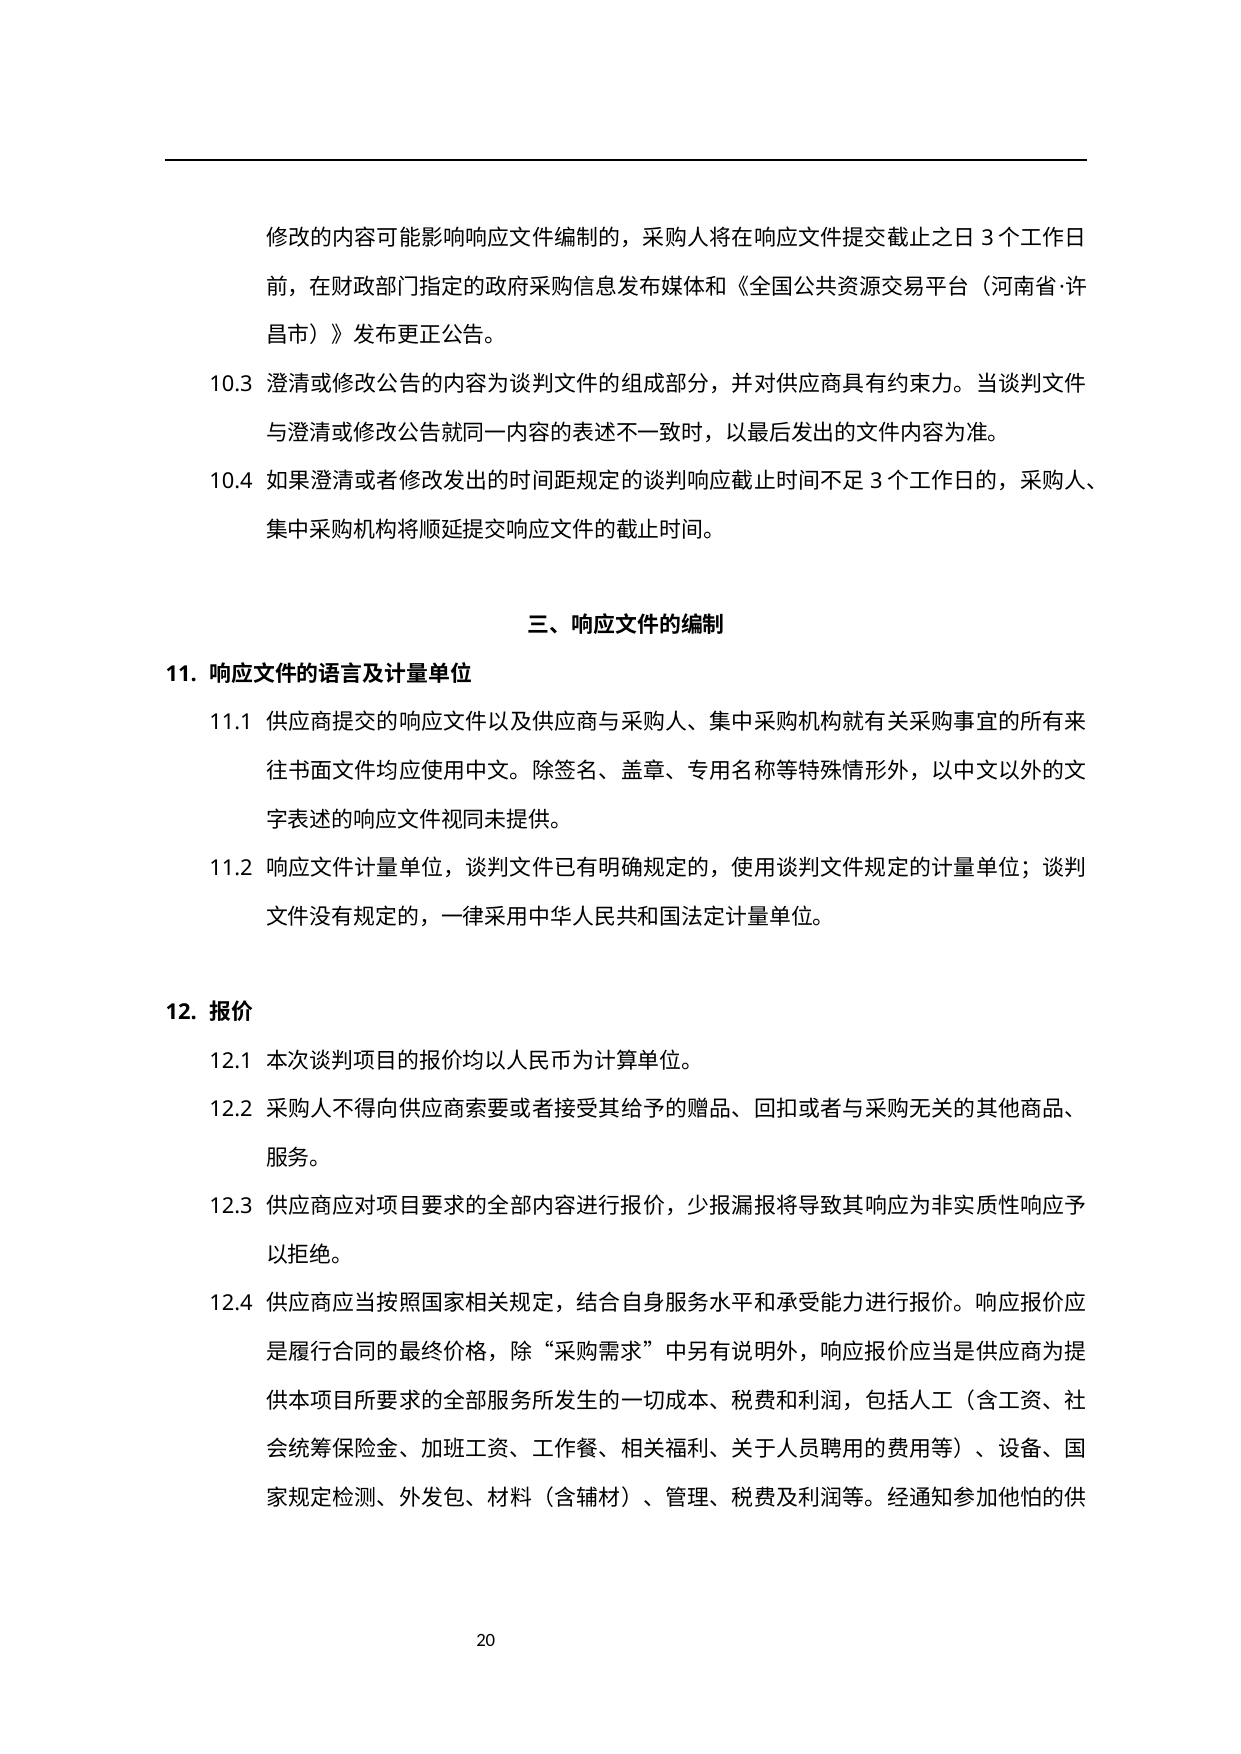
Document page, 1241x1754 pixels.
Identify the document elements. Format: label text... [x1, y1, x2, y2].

list 如果澄清或者修改发出的时间距规定的谈判响应截止时间不足3个工作日的，采购人、集中采购机构将顺延提交响应文件的截止时间。 [209, 462, 1087, 544]
text 三、响应文件的编制 [165, 607, 1087, 639]
list 响应文件计量单位，谈判文件已有明确规定的，使用谈判文件规定的计量单位；谈判文件没有规定的，一律采用中华人民共和国法定计量单位。 [209, 849, 1087, 931]
list 供应商应对项目要求的全部内容进行报价，少报漏报将导致其响应为非实质性响应予以拒绝。 [209, 1188, 1087, 1269]
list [209, 1285, 1087, 1512]
list 报价 [165, 994, 1087, 1026]
list 响应文件的语言及计量单位 [165, 655, 1087, 688]
list 澄清或修改公告的内容为谈判文件的组成部分，并对供应商具有约束力。当谈判文件与澄清或修改公告就同一内容的表述不一致时，以最后发出的文件内容为准。 [209, 365, 1087, 447]
list 本次谈判项目的报价均以人民币为计算单位。 [209, 1042, 1087, 1075]
list 采购人不得向供应商索要或者接受其给予的赠品、回扣或者与采购无关的其他商品、服务。 [209, 1091, 1087, 1172]
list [209, 219, 1087, 349]
list 供应商提交的响应文件以及供应商与采购人、集中采购机构就有关采购事宜的所有来往书面文件均应使用中文。除签名、盖章、专用名称等特殊情形外，以中文以外的文字表述的响应文件视同未提供。 [209, 704, 1087, 834]
